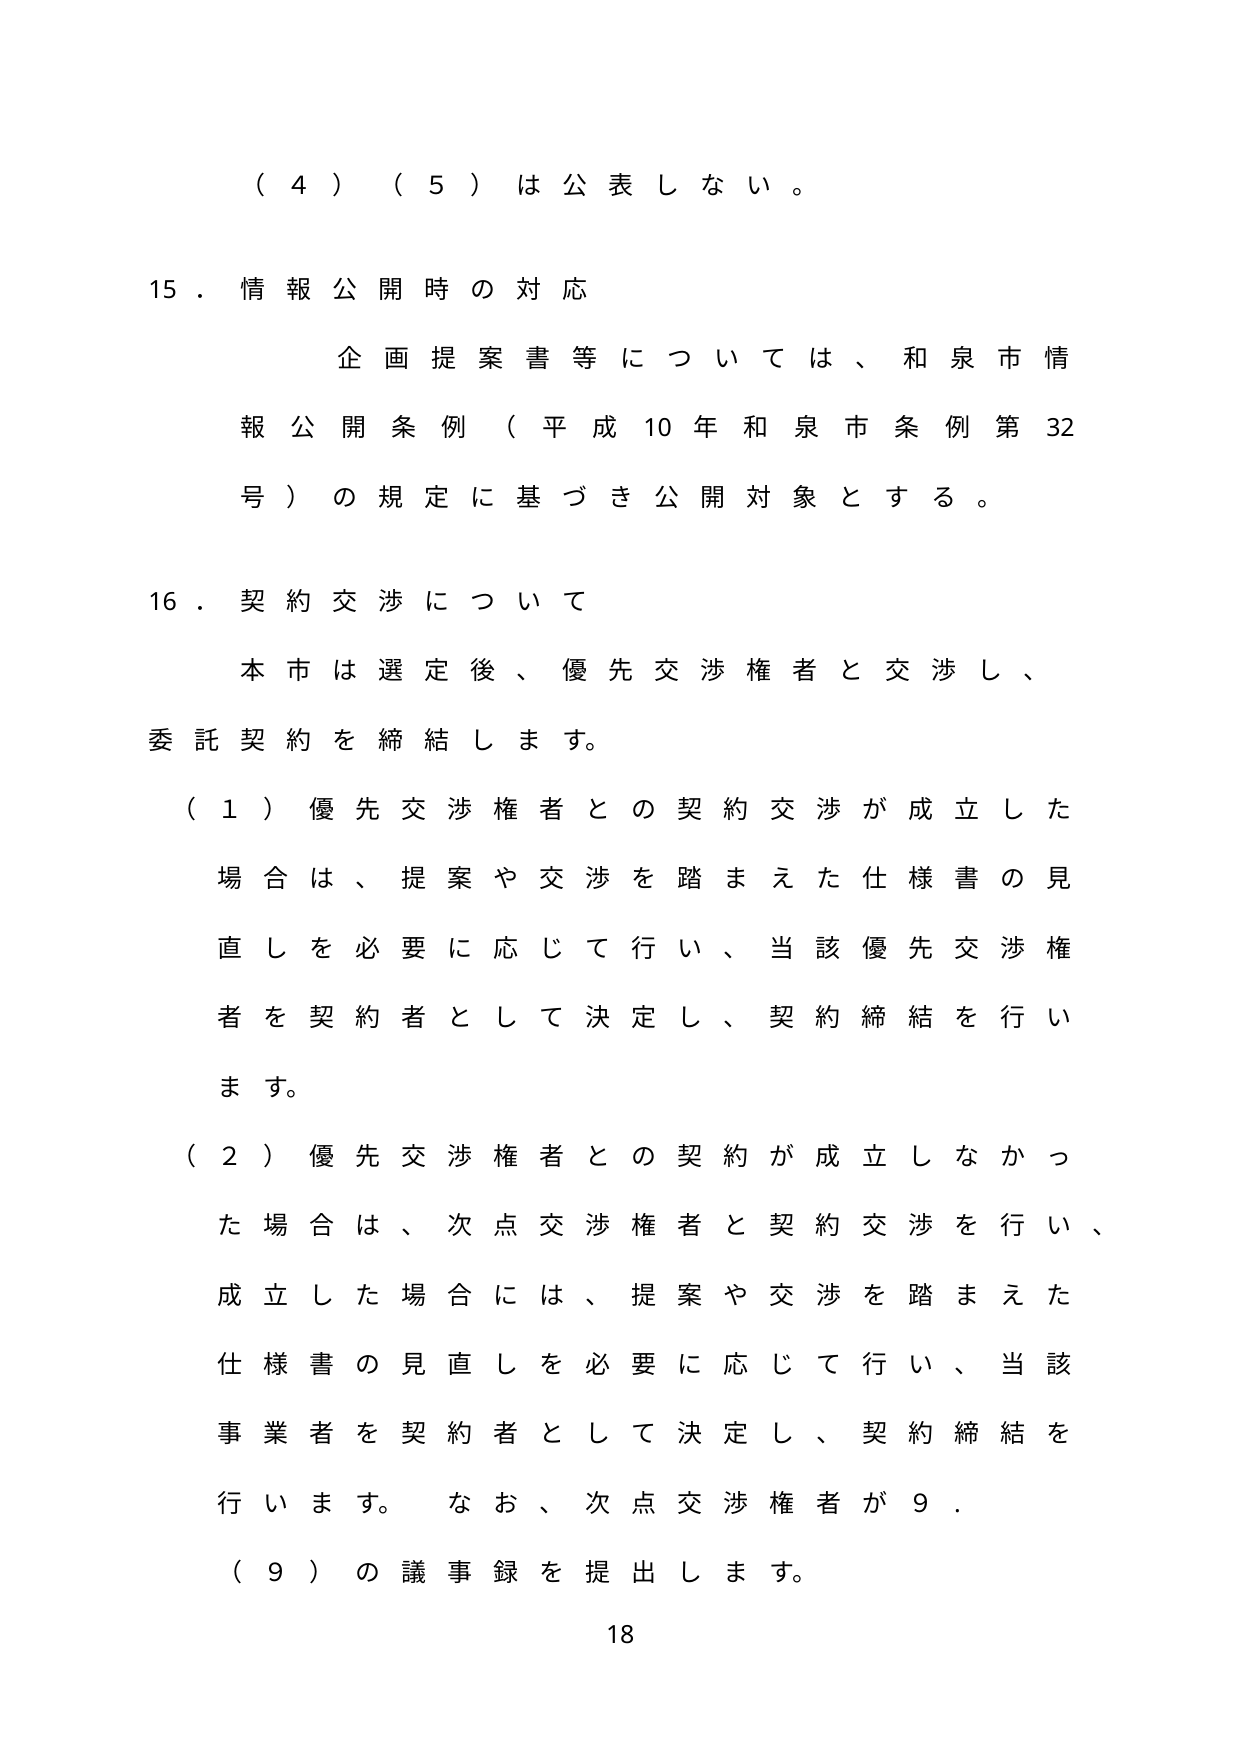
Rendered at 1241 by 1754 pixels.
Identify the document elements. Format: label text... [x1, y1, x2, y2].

text （１）優先交渉権者との契約交渉が成立した場合は、提案や交渉を踏まえた仕様書の見直しを必要に応じて行い、当該優先交渉権者を契約者として決定し、契約締結を行います。 [171, 773, 1092, 1120]
text 本市は選定後、優先交渉権者と交渉し、委託契約を締結します。 [148, 634, 1092, 773]
text 16．契約交渉について [148, 565, 1092, 634]
text （２）優先交渉権者との契約が成立しなかった場合は、次点交渉権者と契約交渉を行い、成立した場合には、提案や交渉を踏まえた仕様書の見直しを必要に応じて行い、当該事業者を契約者として決定し、契約締結を行います。 なお、次点交渉権者が９.（９）の議事録を提出します。 [171, 1120, 1092, 1605]
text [193, 148, 1092, 218]
text 企画提案書等については、和泉市情報公開条例（平成10年和泉市条例第32号）の規定に基づき公開対象とする。 [148, 322, 1092, 530]
text 15．情報公開時の対応 [148, 253, 1092, 322]
